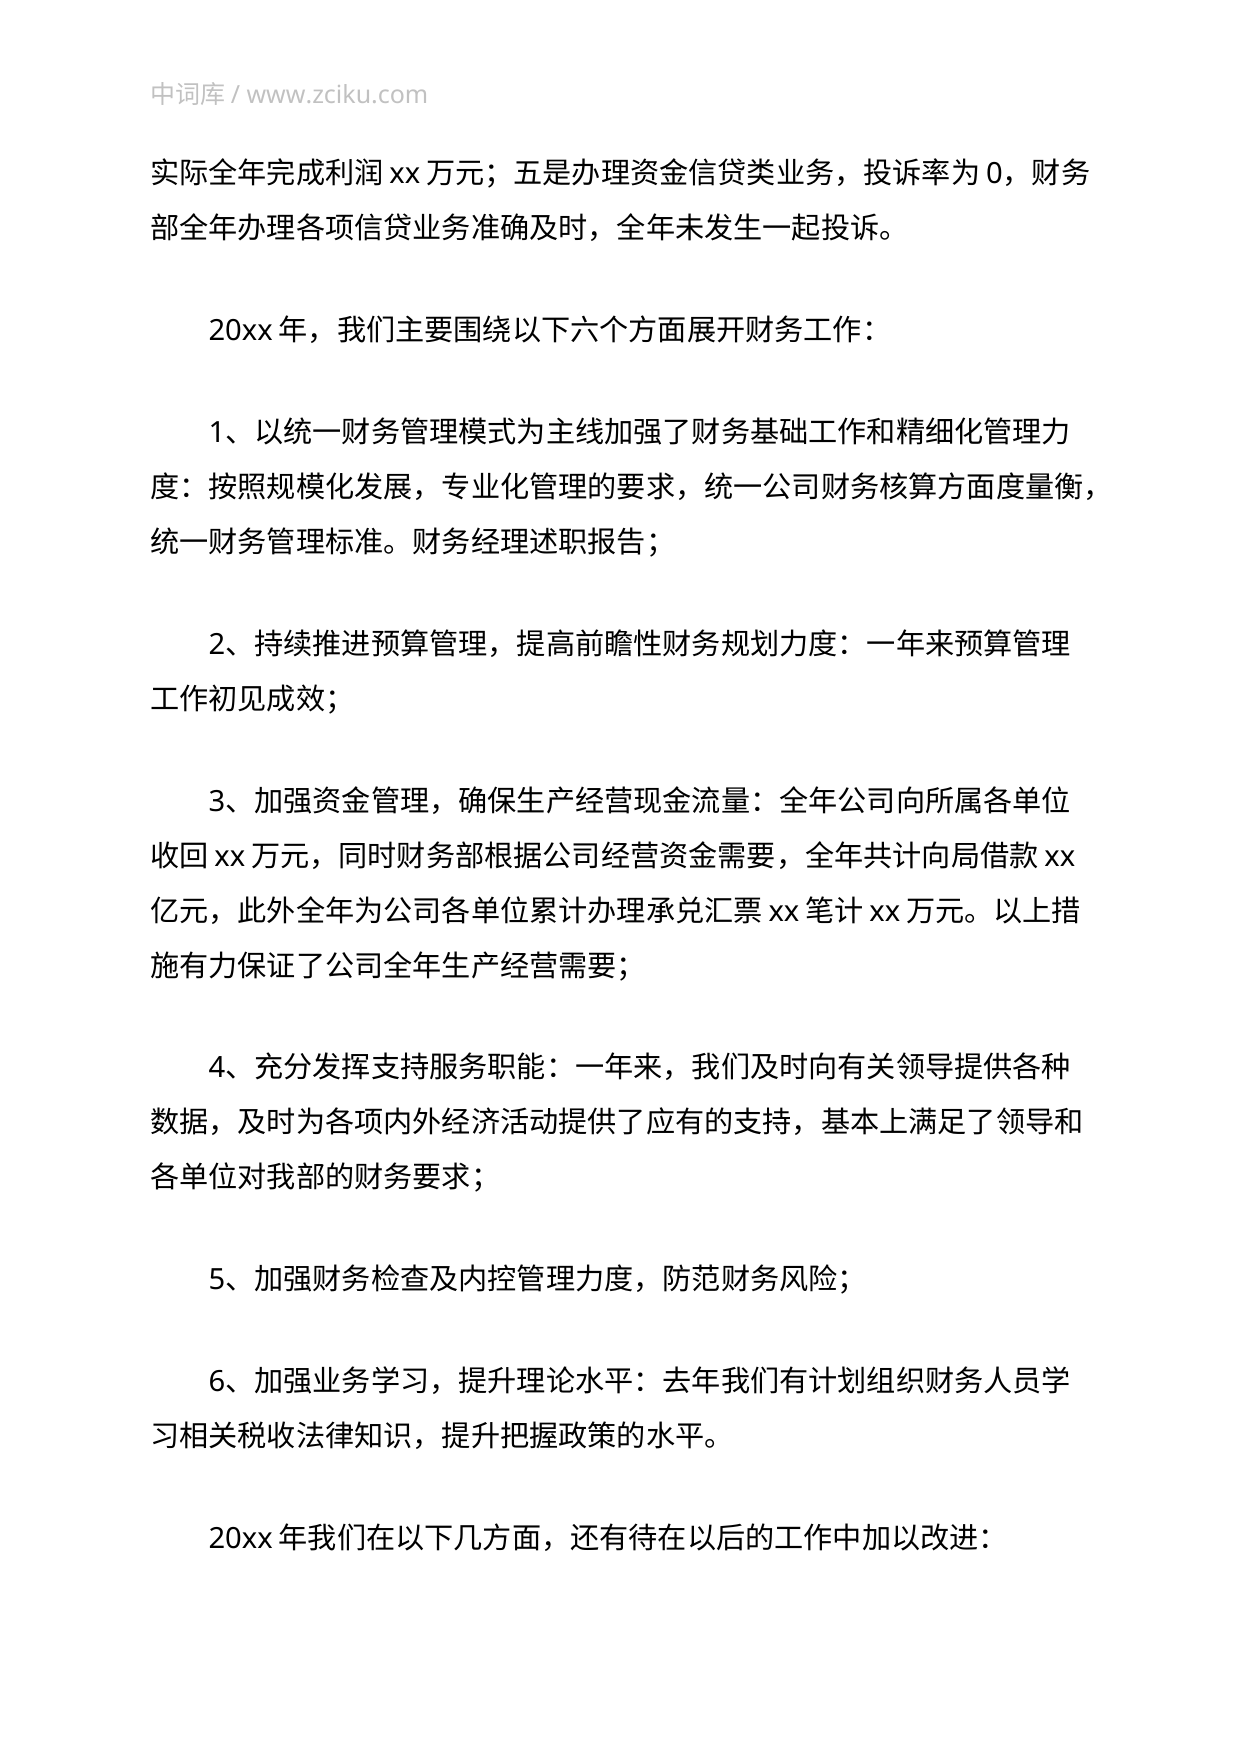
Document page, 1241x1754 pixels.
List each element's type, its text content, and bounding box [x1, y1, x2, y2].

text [150, 150, 1090, 247]
text 6、加强业务学习，提升理论水平：去年我们有计划组织财务人员学习相关税收法律知识，提升把握政策的水平。 [150, 1358, 1090, 1455]
text 20xx年，我们主要围绕以下六个方面展开财务工作： [150, 307, 1090, 349]
text 2、持续推进预算管理，提高前瞻性财务规划力度：一年来预算管理工作初见成效； [150, 620, 1090, 718]
text 1、以统一财务管理模式为主线加强了财务基础工作和精细化管理力度：按照规模化发展，专业化管理的要求，统一公司财务核算方面度量衡，统一财务管理标准。财务经理述职报告； [150, 409, 1090, 561]
text 20xx年我们在以下几方面，还有待在以后的工作中加以改进： [150, 1514, 1090, 1557]
text 3、加强资金管理，确保生产经营现金流量：全年公司向所属各单位收回xx万元，同时财务部根据公司经营资金需要，全年共计向局借款xx亿元，此外全年为公司各单位累计办理承兑汇票xx笔计xx万元。以上措施有力保证了公司全年生产经营需要； [150, 777, 1090, 984]
text 5、加强财务检查及内控管理力度，防范财务风险； [150, 1256, 1090, 1298]
text 4、充分发挥支持服务职能：一年来，我们及时向有关领导提供各种数据，及时为各项内外经济活动提供了应有的支持，基本上满足了领导和各单位对我部的财务要求； [150, 1044, 1090, 1196]
